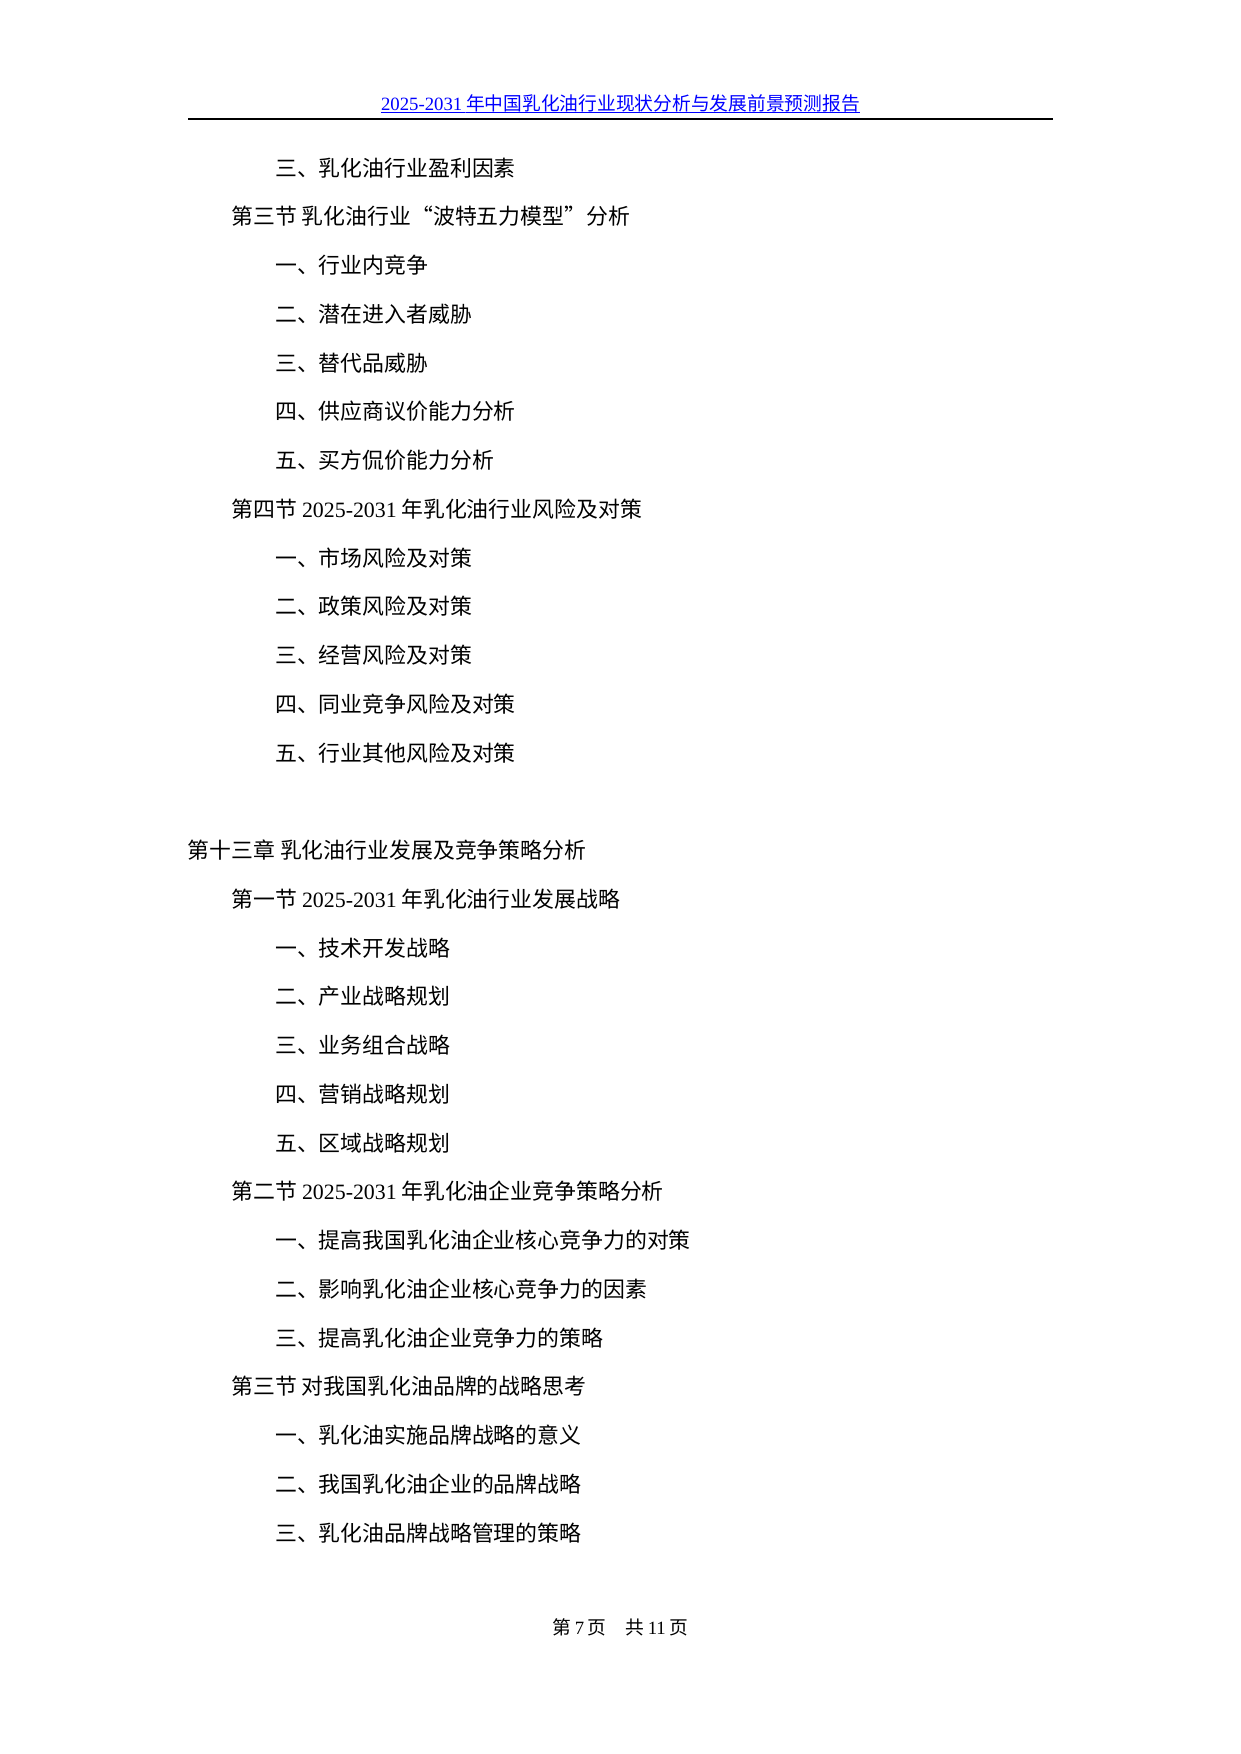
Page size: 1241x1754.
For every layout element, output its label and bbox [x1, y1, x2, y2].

text [187, 150, 1053, 1548]
